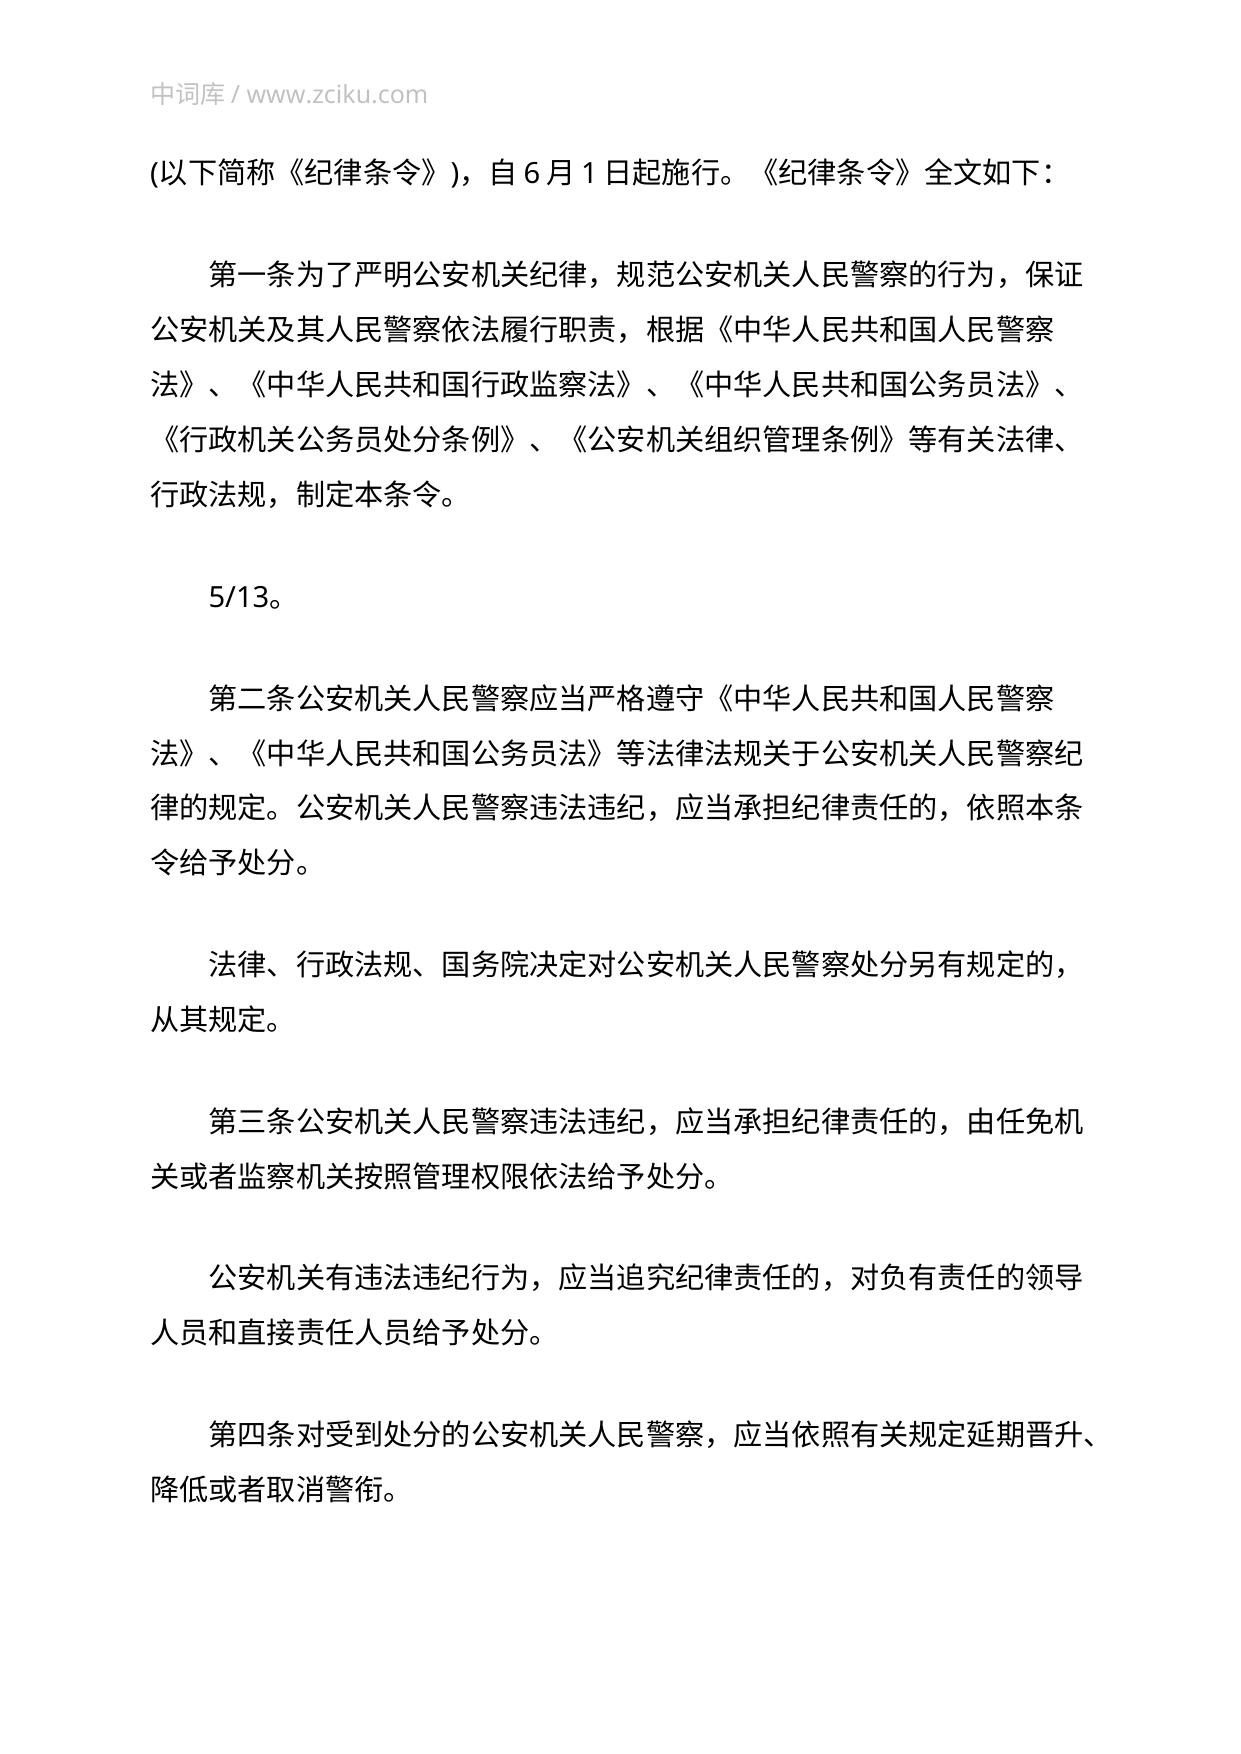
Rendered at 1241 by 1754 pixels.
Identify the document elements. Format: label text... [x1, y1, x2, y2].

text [150, 150, 1090, 192]
text 第二条公安机关人民警察应当严格遵守《中华人民共和国人民警察法》、《中华人民共和国公务员法》等法律法规关于公安机关人民警察纪律的规定。公安机关人民警察违法违纪，应当承担纪律责任的，依照本条令给予处分。 [150, 675, 1090, 882]
text 5/13。 [150, 573, 1090, 616]
text 公安机关有违法违纪行为，应当追究纪律责任的，对负有责任的领导人员和直接责任人员给予处分。 [150, 1255, 1090, 1352]
text 第四条对受到处分的公安机关人民警察，应当依照有关规定延期晋升、降低或者取消警衔。 [150, 1412, 1090, 1509]
text 第三条公安机关人民警察违法违纪，应当承担纪律责任的，由任免机关或者监察机关按照管理权限依法给予处分。 [150, 1098, 1090, 1196]
text 第一条为了严明公安机关纪律，规范公安机关人民警察的行为，保证公安机关及其人民警察依法履行职责，根据《中华人民共和国人民警察法》、《中华人民共和国行政监察法》、《中华人民共和国公务员法》、《行政机关公务员处分条例》、《公安机关组织管理条例》等有关法律、行政法规，制定本条令。 [150, 252, 1090, 514]
text 法律、行政法规、国务院决定对公安机关人民警察处分另有规定的，从其规定。 [150, 942, 1090, 1039]
